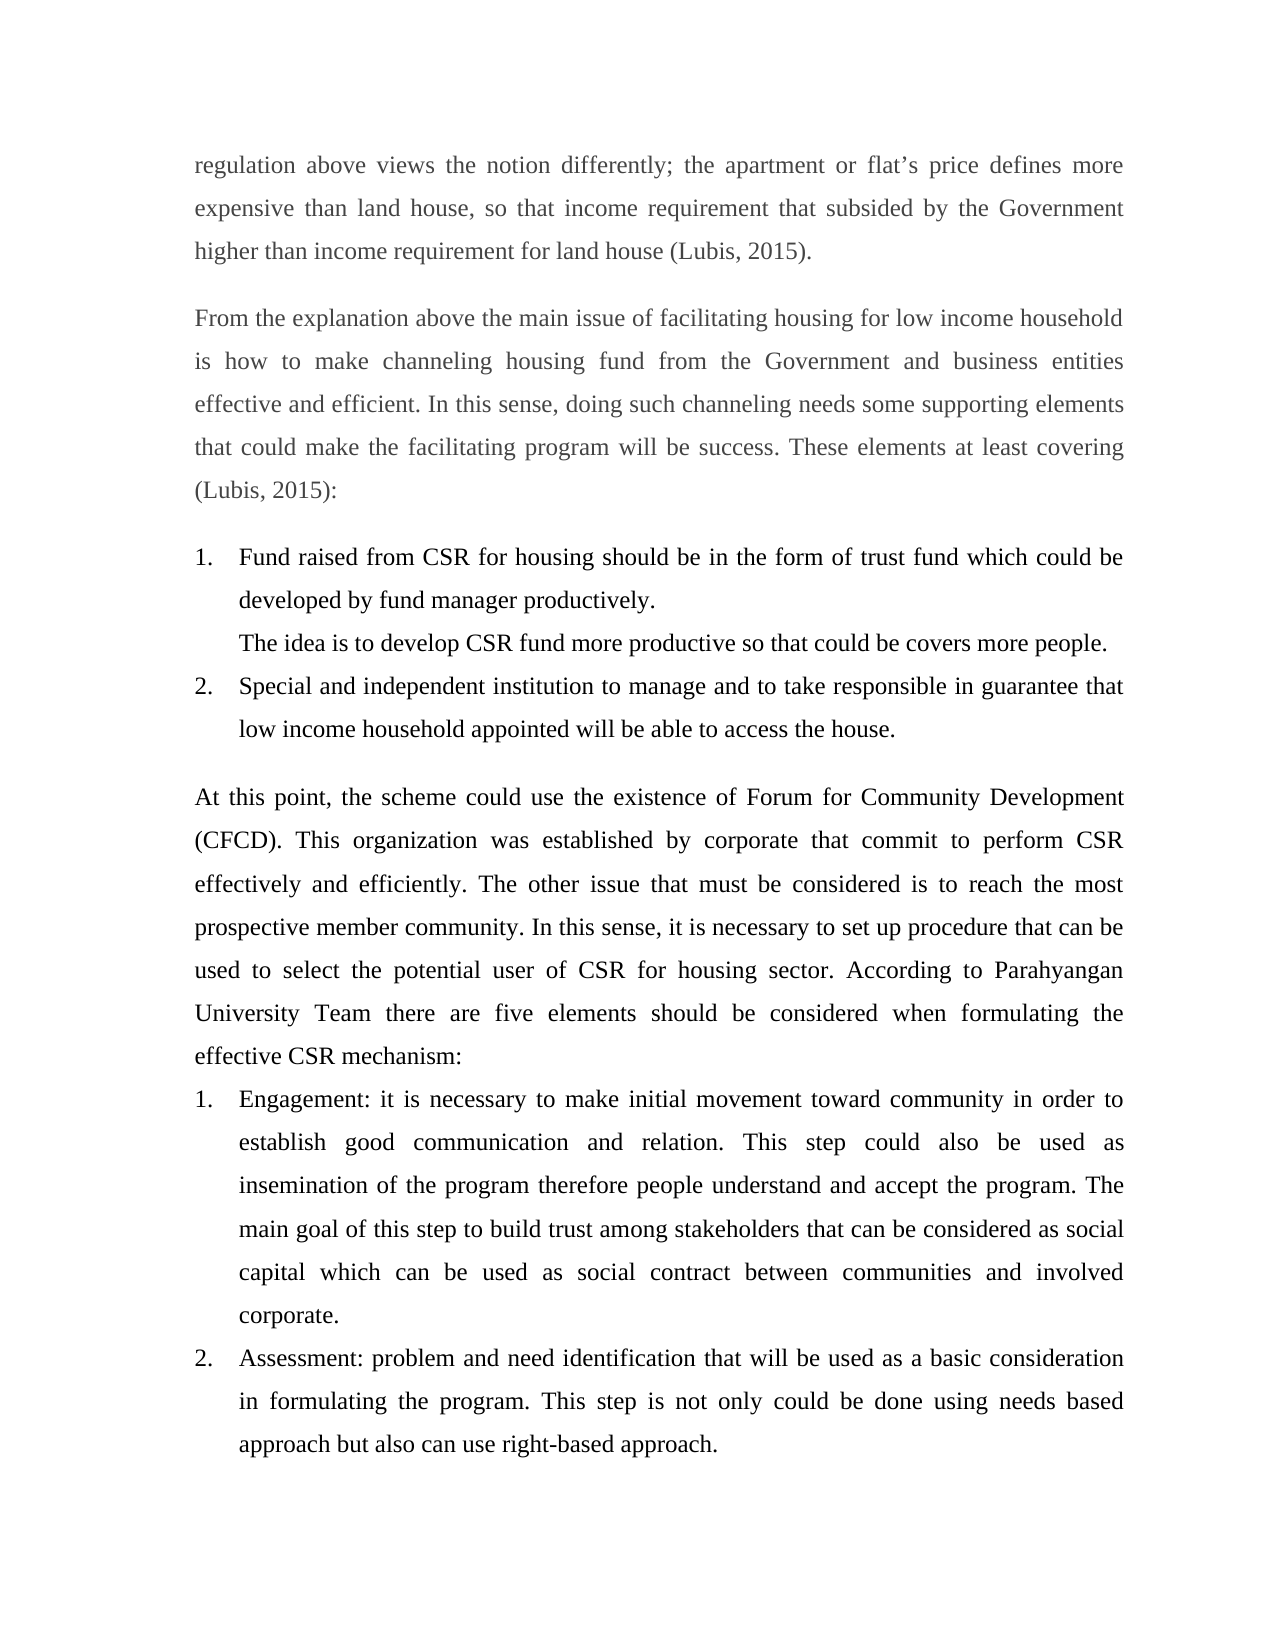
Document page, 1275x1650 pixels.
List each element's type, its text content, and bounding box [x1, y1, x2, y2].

text The idea is to develop CSR fund more productive so that could be covers more people. [239, 628, 1125, 657]
list Special and independent institution to manage and to take responsible in guarantee that low income household appointed will be able to access the house. [194, 671, 1125, 743]
list Assessment: problem and need identification that will be used as a basic consideration in formulating the program. This step is not only could be done using needs based approach but also can use right-based approach. [194, 1343, 1125, 1458]
list Engagement: it is necessary to make initial movement toward community in order to establish good communication and relation. This step could also be used as insemination of the program therefore people understand and accept the program. The main goal of this step to build trust among stakeholders that can be considered as social capital which can be used as social contract between communities and involved corporate. [194, 1084, 1125, 1329]
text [194, 150, 1125, 265]
list Fund raised from CSR for housing should be in the form of trust fund which could be developed by fund manager productively. [194, 542, 1125, 614]
text At this point, the scheme could use the existence of Forum for Community Development (CFCD). This organization was established by corporate that commit to perform CSR effectively and efficiently. The other issue that must be considered is to reach the most prospective member community. In this sense, it is necessary to set up procedure that can be used to select the potential user of CSR for housing sector. According to Parahyangan University Team there are five elements should be considered when formulating the effective CSR mechanism: [194, 782, 1125, 1070]
text From the explanation above the main issue of facilitating housing for low income household is how to make channeling housing fund from the Government and business entities effective and efficient. In this sense, doing such channeling needs some supporting elements that could make the facilitating program will be success. These elements at least covering (Lubis, 2015): [194, 303, 1125, 504]
